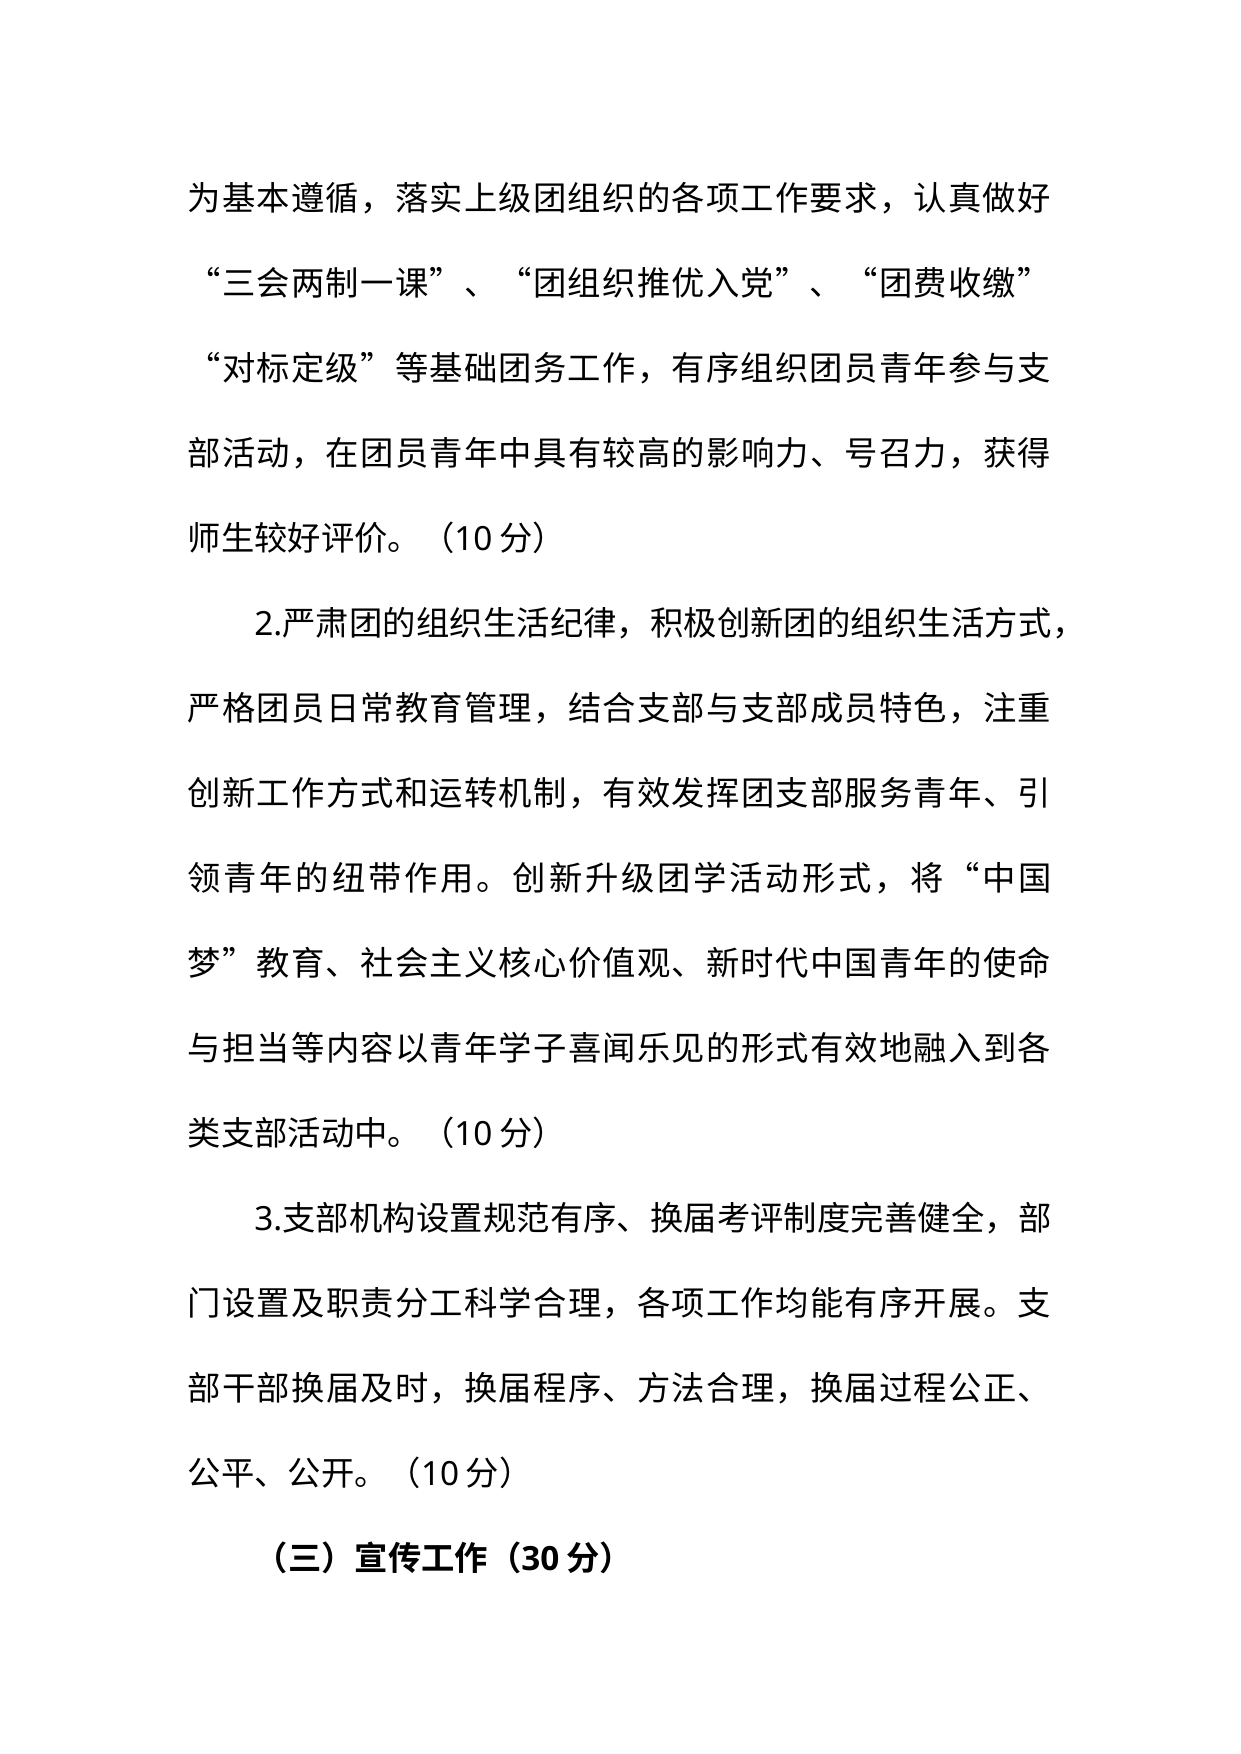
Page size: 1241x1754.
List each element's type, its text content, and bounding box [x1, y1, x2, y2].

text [187, 154, 1053, 579]
text 3.支部机构设置规范有序、换届考评制度完善健全，部门设置及职责分工科学合理，各项工作均能有序开展。支部干部换届及时，换届程序、方法合理，换届过程公正、公平、公开。（10分） [187, 1174, 1053, 1514]
text （三）宣传工作（30分） [187, 1514, 1053, 1599]
text 2.严肃团的组织生活纪律，积极创新团的组织生活方式，严格团员日常教育管理，结合支部与支部成员特色，注重创新工作方式和运转机制，有效发挥团支部服务青年、引领青年的纽带作用。创新升级团学活动形式，将“中国梦”教育、社会主义核心价值观、新时代中国青年的使命与担当等内容以青年学子喜闻乐见的形式有效地融入到各类支部活动中。（10分） [187, 579, 1053, 1174]
